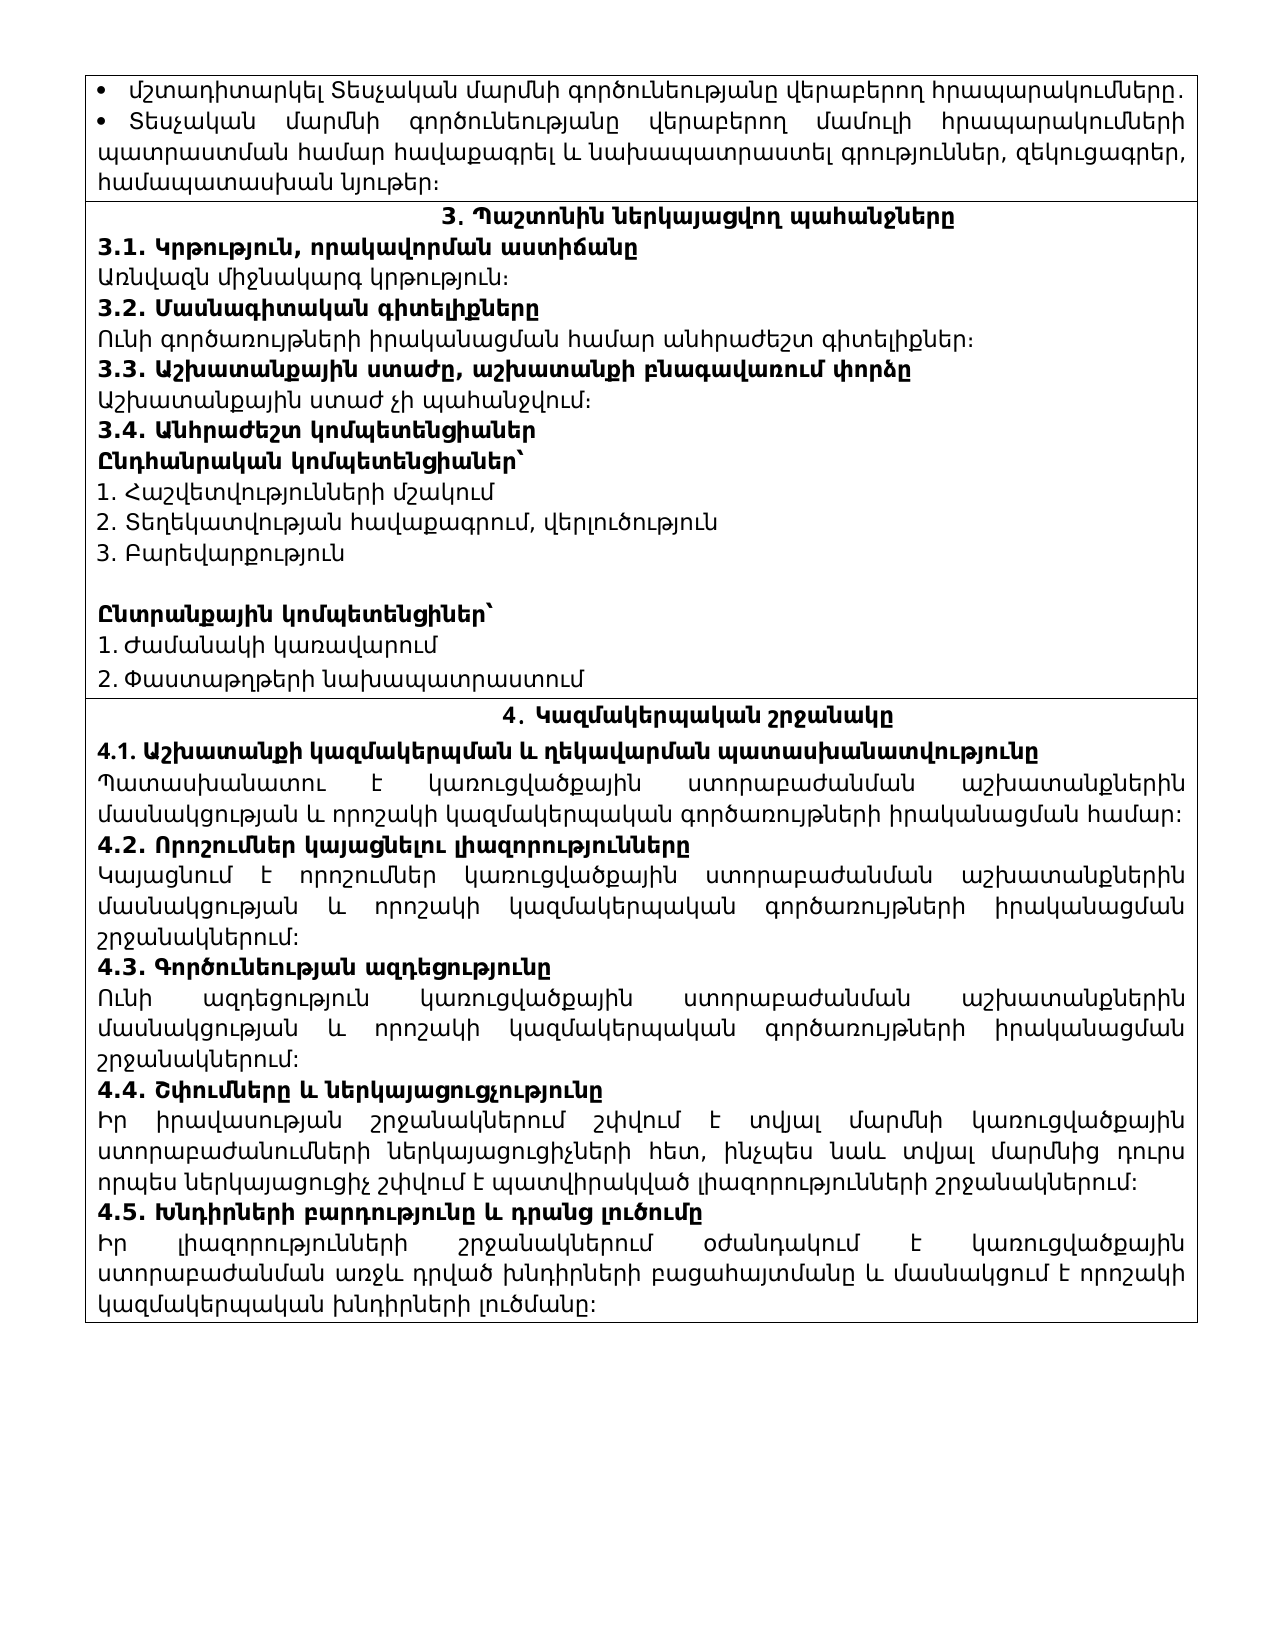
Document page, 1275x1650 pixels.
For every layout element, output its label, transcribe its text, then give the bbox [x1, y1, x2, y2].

table_cell 3․ Պաշտոնին ներկայացվող պահանջները 3.1. Կրթություն, որակավորման աստիճանը Առնվազն միջնակարգ կրթություն։ 3.2. Մասնագիտական գիտելիքները Ունի գործառույթների իրականացման համար անհրաժեշտ գիտելիքներ։ 3.3. Աշխատանքային ստաժը, աշխատանքի բնագավառում փորձը Աշխատանքային ստաժ չի պահանջվում։ 3.4. Անհրաժեշտ կոմպետենցիաներ Ընդհանրական կոմպետենցիաներ՝ 1. Հաշվետվությունների մշակում 2. Տեղեկատվության հավաքագրում, վերլուծություն 3. Բարեվարքություն Ընտրանքային կոմպետենցիներ՝ Ժամանակի կառավարում Փաստաթղթերի նախապատրաստում [86, 202, 1197, 698]
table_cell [86, 76, 1197, 201]
table_cell 4․ Կազմակերպական շրջանակը 4.1. Աշխատանքի կազմակերպման և ղեկավարման պատասխանատվությունը Պատասխանատու է կառուցվածքային ստորաբաժանման աշխատանքներին մասնակցության և որոշակի կազմակերպական գործառույթների իրականացման համար: 4.2. Որոշումներ կայացնելու լիազորությունները Կայացնում է որոշումներ կառուցվածքային ստորաբաժանման աշխատանքներին մասնակցության և որոշակի կազմակերպական գործառույթների իրականացման շրջանակներում: 4.3. Գործունեության ազդեցությունը Ունի ազդեցություն կառուցվածքային ստորաբաժանման աշխատանքներին մասնակցության և որոշակի կազմակերպական գործառույթների իրականացման շրջանակներում: 4.4. Շփումները և ներկայացուցչությունը Իր իրավասության շրջանակներում շփվում է տվյալ մարմնի կառուցվածքային ստորաբաժանումների ներկայացուցիչների հետ, ինչպես նաև տվյալ մարմնից դուրս որպես ներկայացուցիչ շփվում է պատվիրակված լիազորությունների շրջանակներում: 4.5. Խնդիրների բարդությունը և դրանց լուծումը Իր լիազորությունների շրջանակներում օժանդակում է կառուցվածքային ստորաբաժանման առջև դրված խնդիրների բացահայտմանը և մասնակցում է որոշակի կազմակերպական խնդիրների լուծմանը: [86, 699, 1197, 1322]
